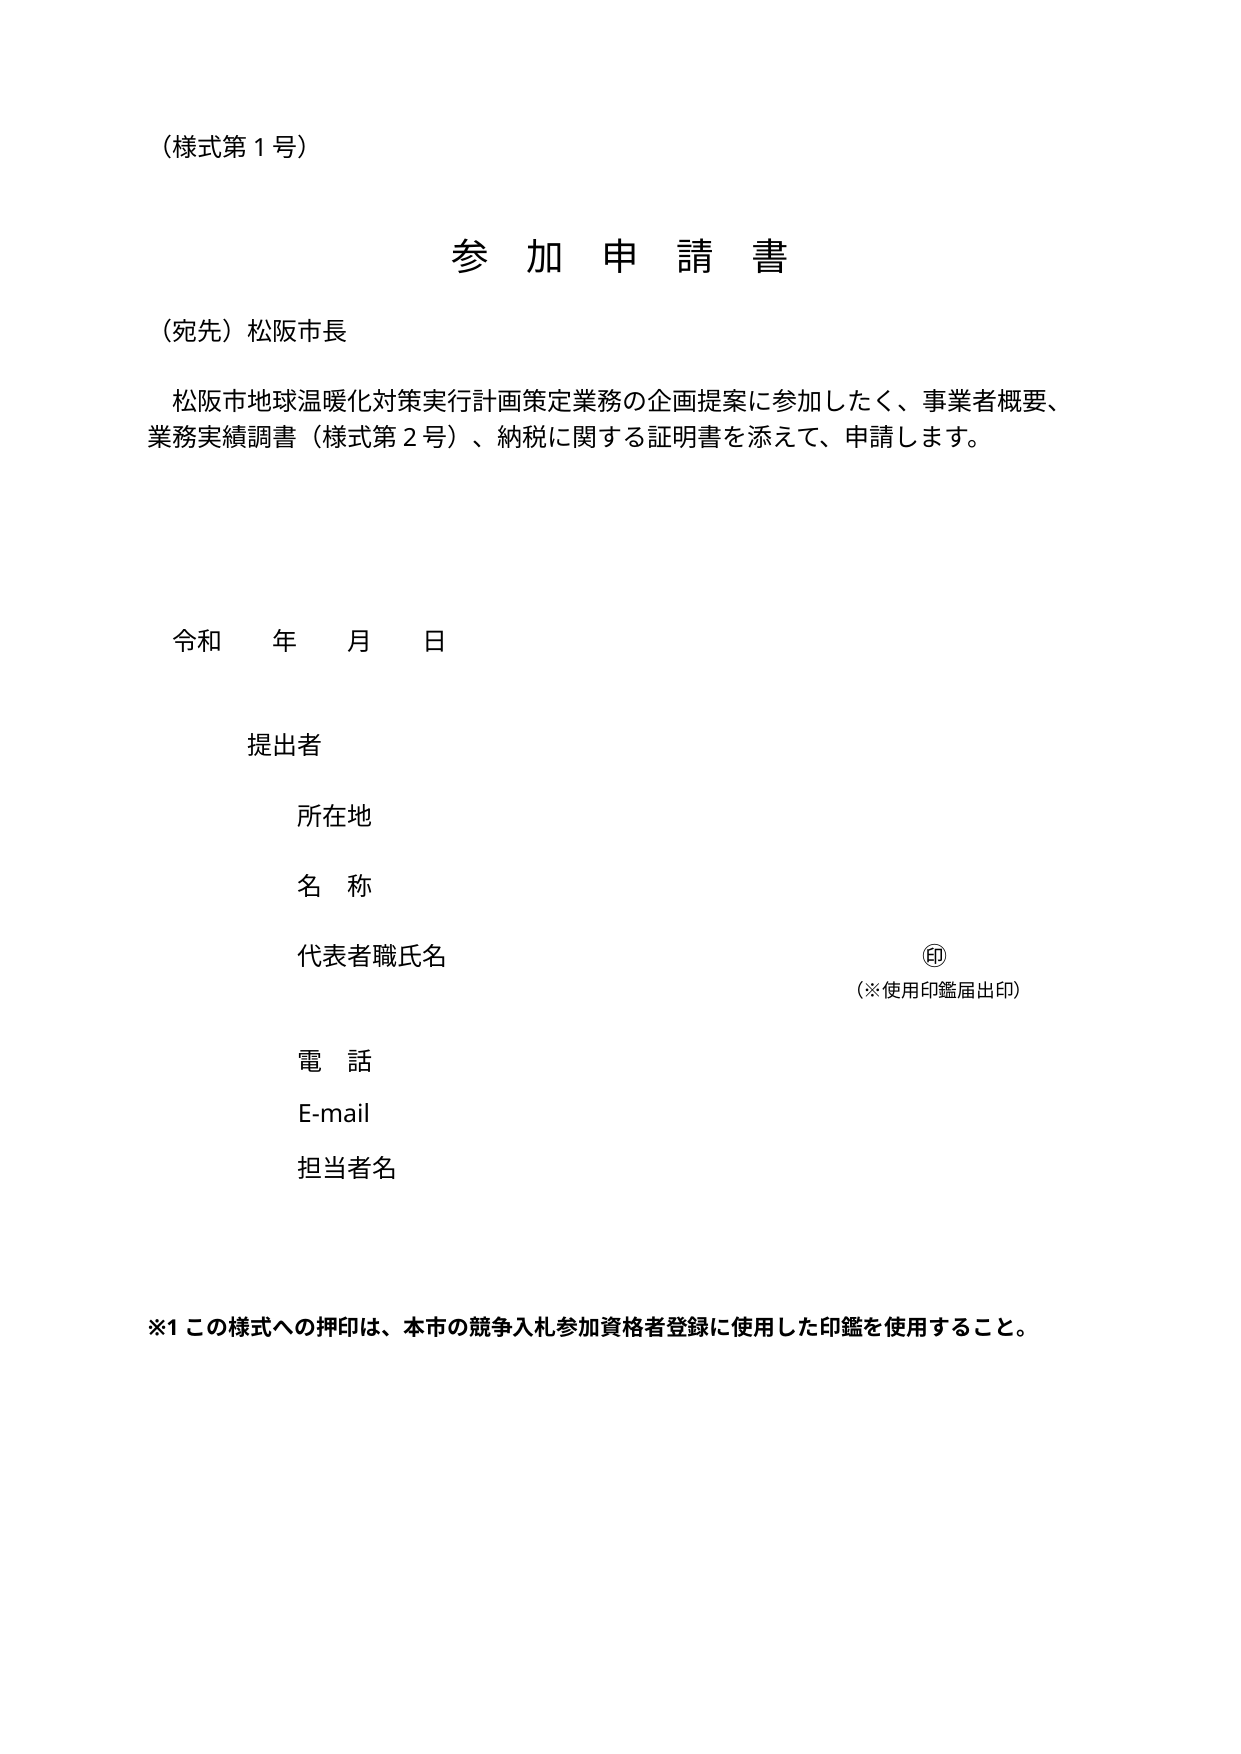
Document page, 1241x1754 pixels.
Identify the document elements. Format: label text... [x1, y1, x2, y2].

text 松阪市地球温暖化対策実行計画策定業務の企画提案に参加したく、事業者概要、業務実績調書（様式第2号）、納税に関する証明書を添えて、申請します。 [148, 381, 1092, 454]
text 担当者名 [148, 1149, 1092, 1185]
text （宛先）松阪市長 [148, 311, 1092, 347]
text 令和 年 月 日 [148, 621, 1092, 658]
text ※1 この様式への押印は、本市の競争入札参加資格者登録に使用した印鑑を使用すること。 [148, 1310, 1092, 1342]
text E-mail [148, 1096, 1092, 1130]
text 所在地 [148, 796, 1092, 832]
text 参 加 申 請 書 [148, 227, 1092, 281]
text 提出者 [148, 726, 1092, 762]
text 代表者職氏名 ㊞ [148, 937, 1092, 973]
text 名 称 [148, 866, 1092, 903]
text （様式第1号） [148, 127, 1092, 163]
text 電 話 [148, 1041, 1092, 1077]
